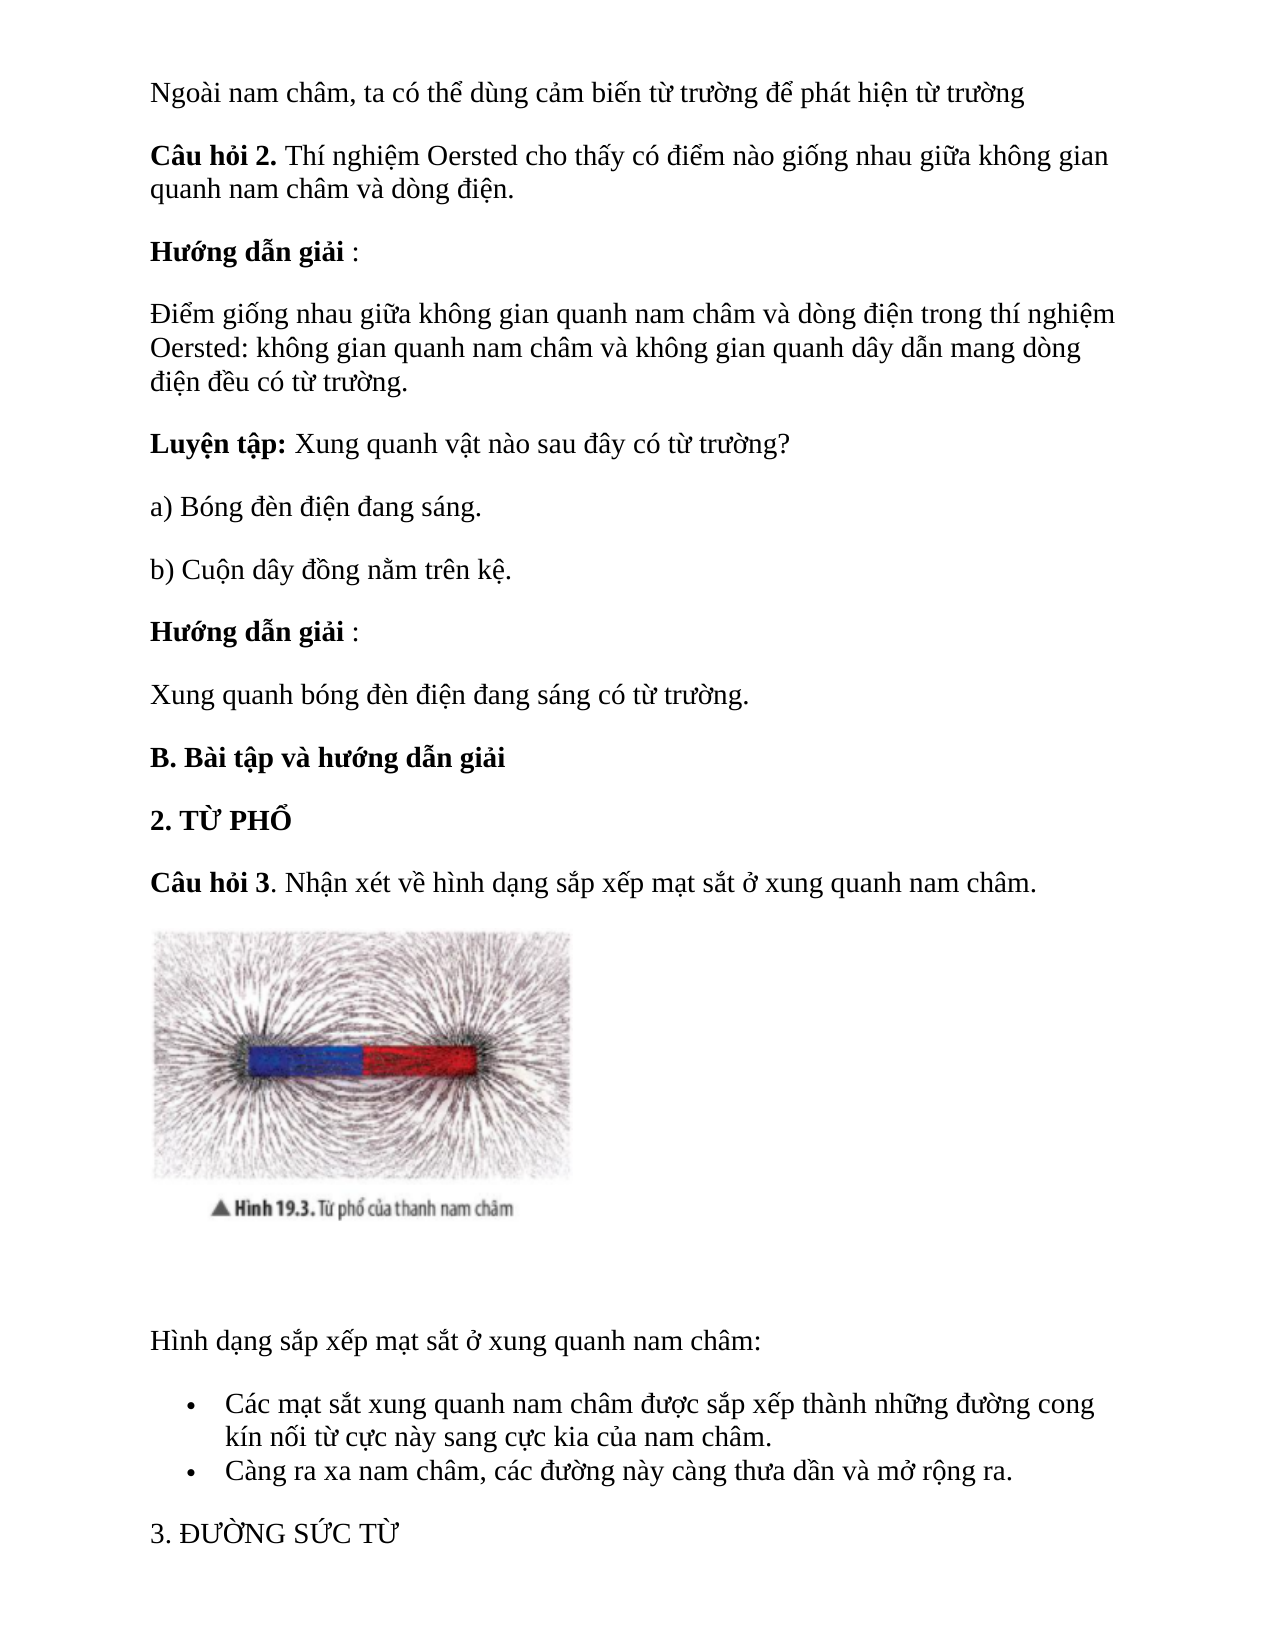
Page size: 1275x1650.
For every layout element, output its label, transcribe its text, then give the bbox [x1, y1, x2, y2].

picture [150, 928, 573, 1232]
text 3. ĐƯỜNG SỨC TỪ [150, 1516, 1125, 1549]
text Hình dạng sắp xếp mạt sắt ở xung quanh nam châm: [150, 1323, 1125, 1357]
text Xung quanh bóng đèn điện đang sáng có từ trường. [150, 677, 1125, 711]
text Câu hỏi 3. Nhận xét về hình dạng sắp xếp mạt sắt ở xung quanh nam châm. [150, 865, 1125, 899]
text Luyện tập: Xung quanh vật nào sau đây có từ trường? [150, 426, 1125, 460]
text Hướng dẫn giải : [150, 614, 1125, 648]
text Điểm giống nhau giữa không gian quanh nam châm và dòng điện trong thí nghiệm Oersted: không gian quanh nam châm và không gian quanh dây dẫn mang dòng điện đều có từ trường. [150, 297, 1125, 397]
list Càng ra xa nam châm, các đường này càng thưa dần và mở rộng ra. [187, 1453, 1125, 1487]
text B. Bài tập và hướng dẫn giải [150, 740, 1125, 773]
text 2. TỪ PHỔ [150, 803, 1125, 836]
list Các mạt sắt xung quanh nam châm được sắp xếp thành những đường cong kín nối từ cực này sang cực kia của nam châm. [187, 1386, 1125, 1453]
text Hướng dẫn giải : [150, 234, 1125, 267]
text a) Bóng đèn điện đang sáng. [150, 489, 1125, 523]
text Câu hỏi 2. Thí nghiệm Oersted cho thấy có điểm nào giống nhau giữa không gian quanh nam châm và dòng điện. [150, 138, 1125, 205]
text b) Cuộn dây đồng nằm trên kệ. [150, 552, 1125, 585]
text Ngoài nam châm, ta có thể dùng cảm biến từ trường để phát hiện từ trường [150, 75, 1125, 108]
